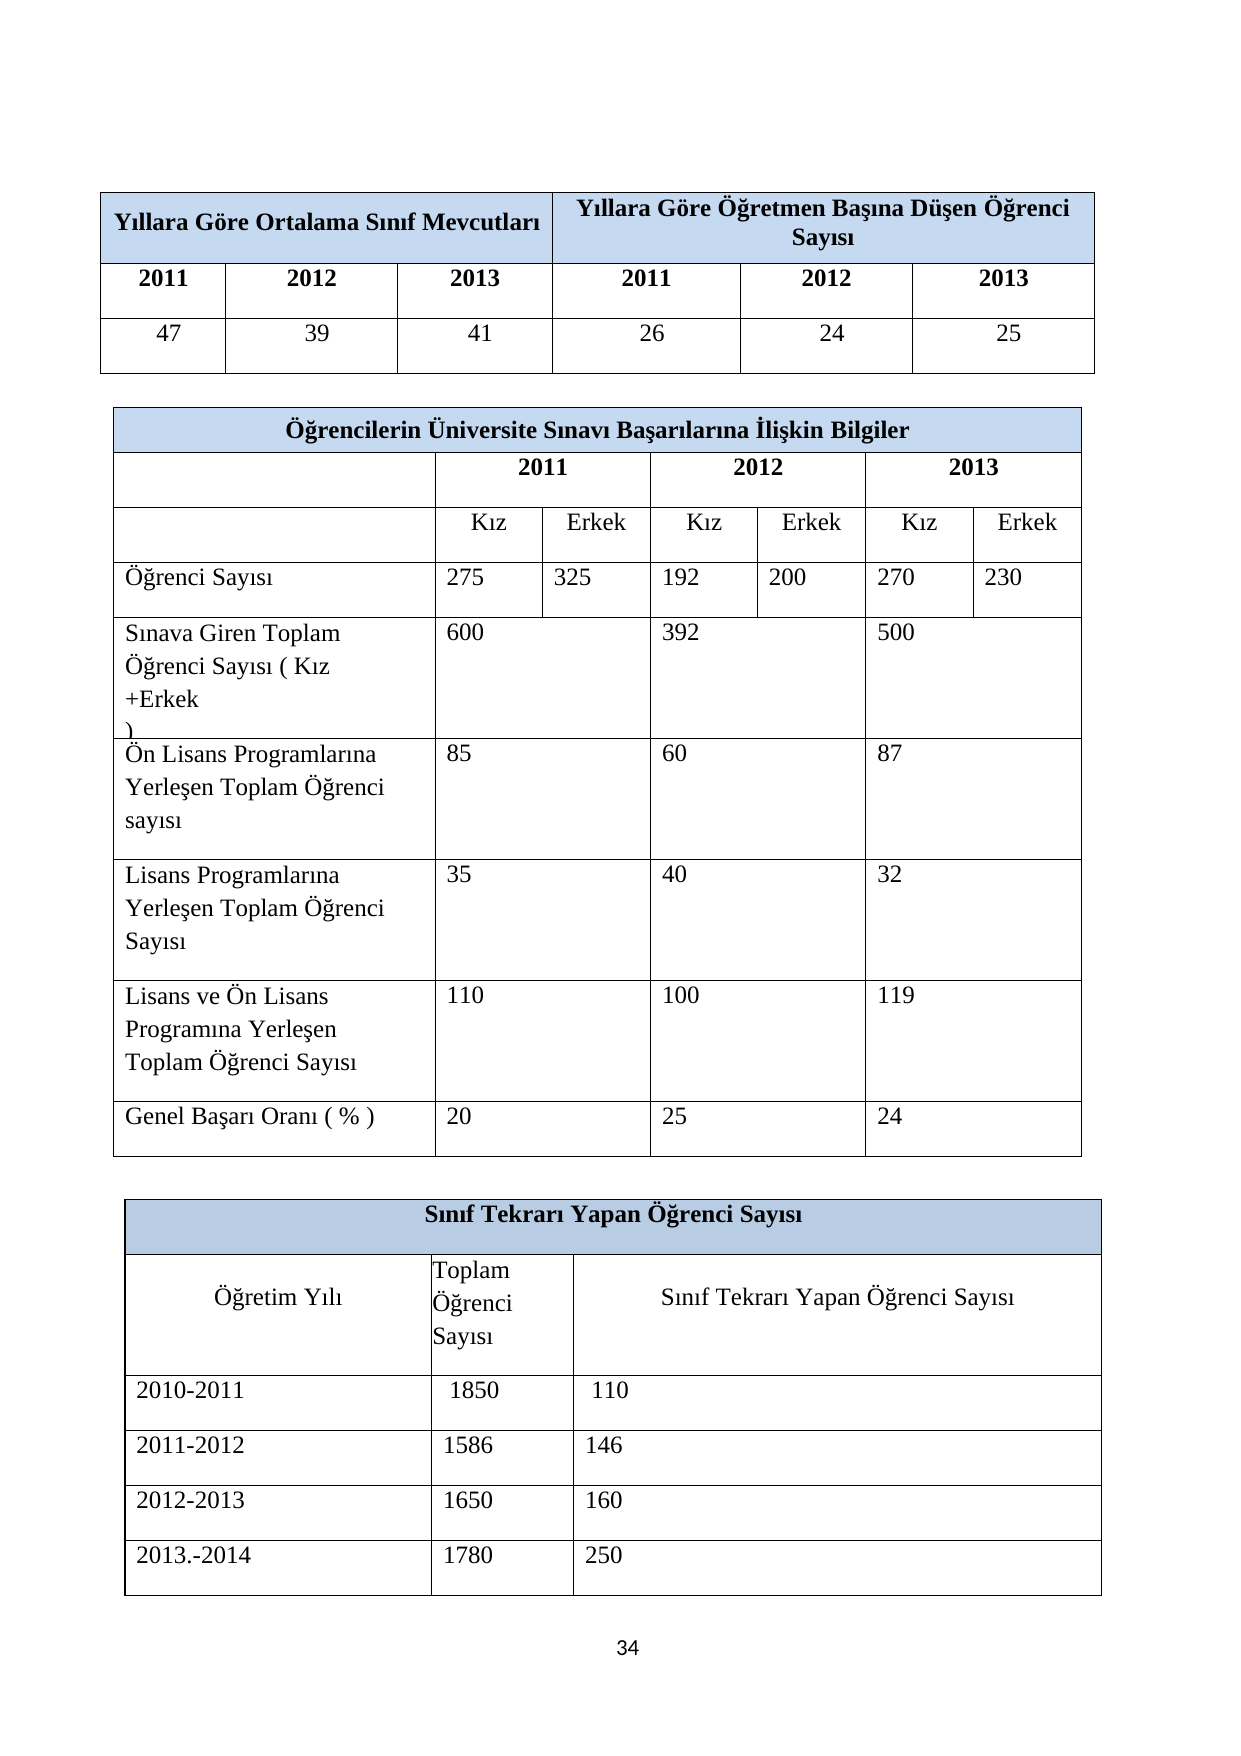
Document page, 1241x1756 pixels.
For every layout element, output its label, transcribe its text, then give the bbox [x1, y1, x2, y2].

table_cell 270 [866, 563, 973, 617]
table_cell 1586 [432, 1431, 573, 1485]
table_header Yıllara Göre Öğretmen Başına Düşen Öğrenci Sayısı [553, 193, 1094, 263]
table_cell 24 [741, 319, 912, 373]
table_cell Kız [436, 508, 542, 562]
table_cell 2010-2011 [126, 1376, 431, 1430]
table_cell 160 [574, 1486, 1101, 1540]
table_cell Lisans ve Ön Lisans Programına Yerleşen Toplam Öğrenci Sayısı [114, 981, 435, 1101]
table_cell [114, 453, 435, 507]
table_cell 32 [866, 860, 1081, 980]
table_cell 39 [226, 319, 397, 373]
table_cell Genel Başarı Oranı ( % ) [114, 1102, 435, 1156]
table_cell Sınava Giren Toplam Öğrenci Sayısı ( Kız +Erkek ) [114, 618, 435, 738]
table_cell Öğrenci Sayısı [114, 563, 435, 617]
table_cell 119 [866, 981, 1081, 1101]
table_cell Kız [651, 508, 757, 562]
table_cell 2013 [913, 264, 1094, 318]
table_cell 230 [974, 563, 1081, 617]
table_cell 2012 [226, 264, 397, 318]
table_cell Toplam Öğrenci Sayısı [432, 1255, 573, 1375]
table_cell 2012 [741, 264, 912, 318]
table_cell 87 [866, 739, 1081, 859]
table_cell 110 [436, 981, 650, 1101]
table_cell 110 [574, 1376, 1101, 1430]
table_header Sınıf Tekrarı Yapan Öğrenci Sayısı [126, 1200, 1101, 1254]
table_cell 35 [436, 860, 650, 980]
table_cell Ön Lisans Programlarına Yerleşen Toplam Öğrenci sayısı [114, 739, 435, 859]
table_cell 275 [436, 563, 542, 617]
table_cell 2013 [398, 264, 552, 318]
table_cell Öğretim Yılı [126, 1255, 431, 1375]
table_cell 192 [651, 563, 757, 617]
table_cell 1780 [432, 1541, 573, 1595]
table_cell 2013 [866, 453, 1081, 507]
table_cell 1850 [432, 1376, 573, 1430]
table_cell 2012-2013 [126, 1486, 431, 1540]
table_cell 2011-2012 [126, 1431, 431, 1485]
table_cell Sınıf Tekrarı Yapan Öğrenci Sayısı [574, 1255, 1101, 1375]
table_cell 2011 [101, 264, 225, 318]
table_cell 60 [651, 739, 865, 859]
table_cell 47 [101, 319, 225, 373]
table_cell 24 [866, 1102, 1081, 1156]
table_cell Erkek [543, 508, 650, 562]
table_cell 40 [651, 860, 865, 980]
table_cell 1650 [432, 1486, 573, 1540]
table_cell 146 [574, 1431, 1101, 1485]
table_cell Erkek [974, 508, 1081, 562]
table_cell 20 [436, 1102, 650, 1156]
table_cell 2013.-2014 [126, 1541, 431, 1595]
table_header Yıllara Göre Ortalama Sınıf Mevcutları [101, 193, 552, 263]
table_cell 25 [651, 1102, 865, 1156]
table_cell 500 [866, 618, 1081, 738]
table_cell Lisans Programlarına Yerleşen Toplam Öğrenci Sayısı [114, 860, 435, 980]
table_cell 600 [436, 618, 650, 738]
table_cell Kız [866, 508, 973, 562]
table_cell 85 [436, 739, 650, 859]
table_cell 2012 [651, 453, 865, 507]
table_cell Erkek [758, 508, 865, 562]
table_cell 392 [651, 618, 865, 738]
table_cell 26 [553, 319, 740, 373]
table_cell [114, 508, 435, 562]
table_cell 2011 [553, 264, 740, 318]
table_cell 2011 [436, 453, 650, 507]
table_cell 250 [574, 1541, 1101, 1595]
table_cell 25 [913, 319, 1094, 373]
table_cell 200 [758, 563, 865, 617]
table_cell 41 [398, 319, 552, 373]
table_cell 100 [651, 981, 865, 1101]
table_header Öğrencilerin Üniversite Sınavı Başarılarına İlişkin Bilgiler [114, 408, 1081, 452]
table_cell 325 [543, 563, 650, 617]
